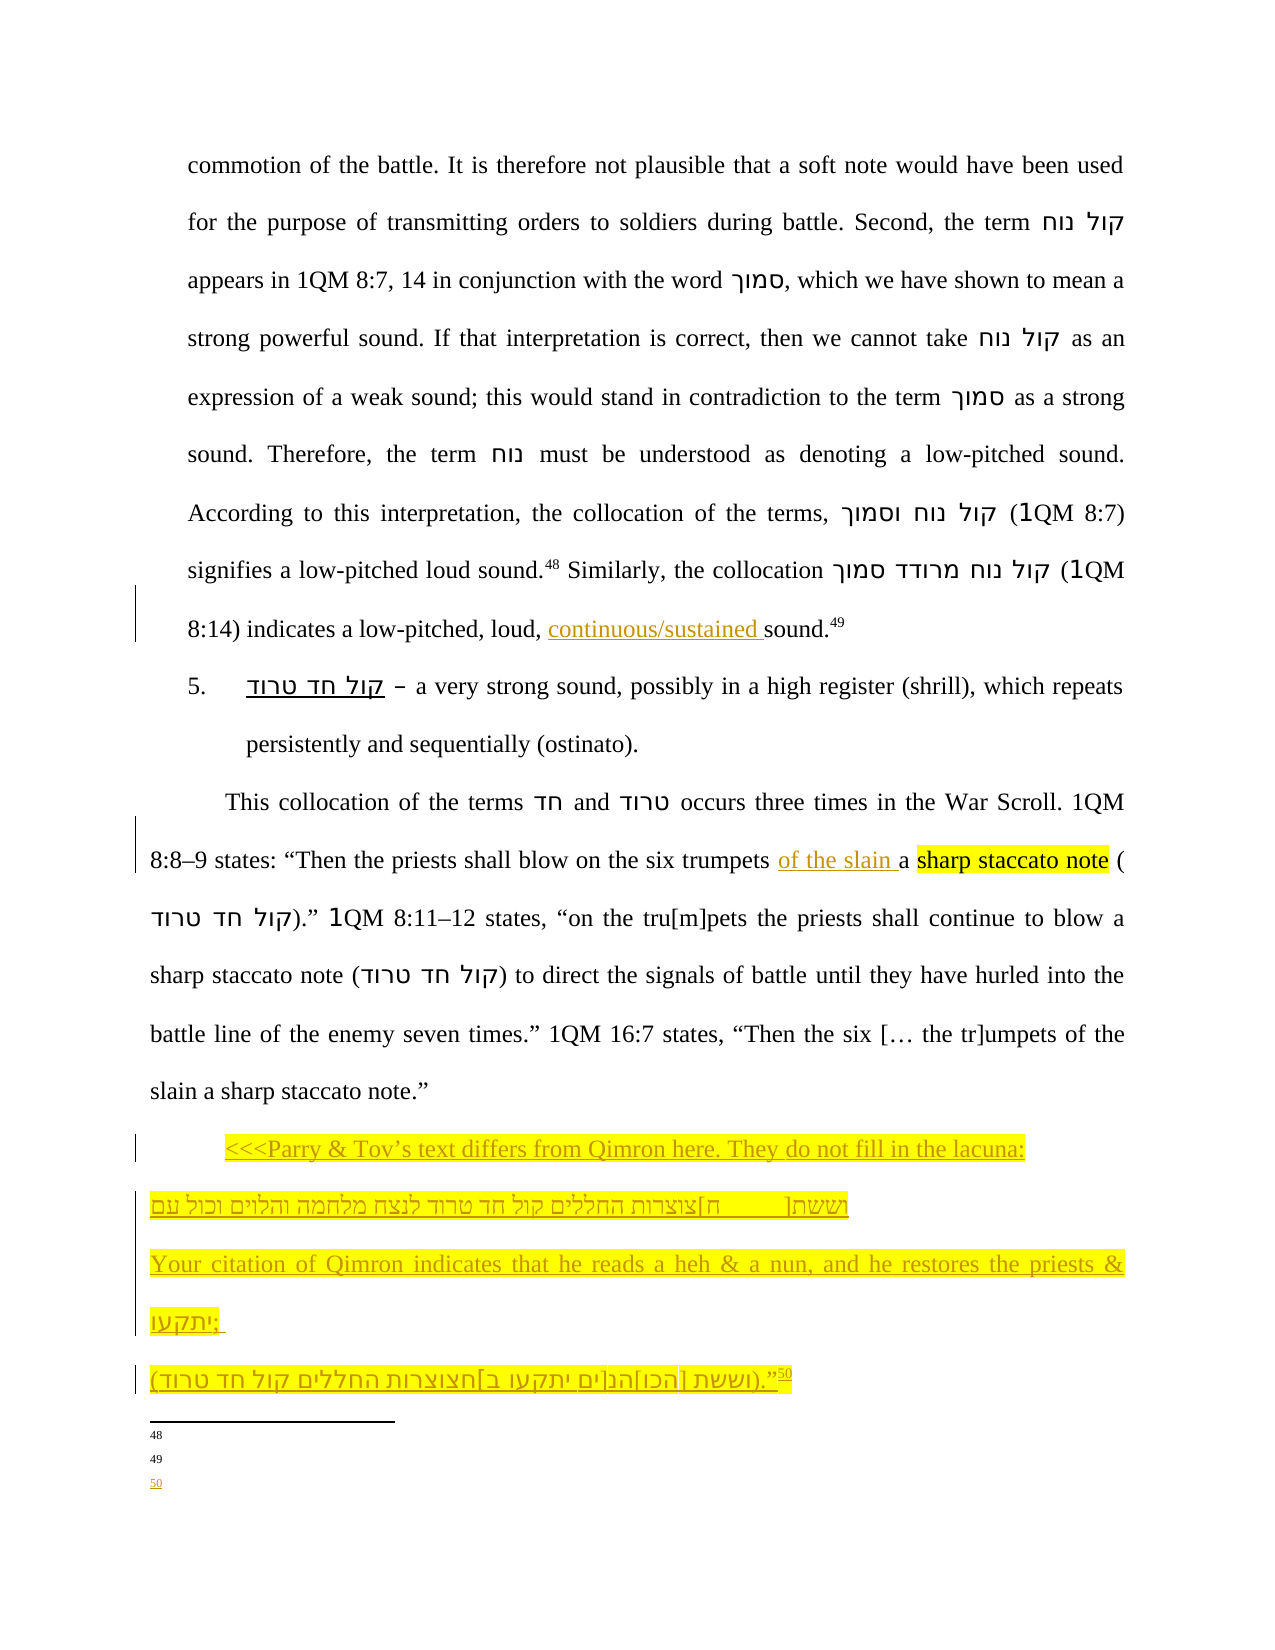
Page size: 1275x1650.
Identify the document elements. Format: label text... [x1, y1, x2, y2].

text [187, 150, 1125, 642]
list קול חד טרוד – a very strong sound, possibly in a high register (shrill), which repeats persistently and sequentially (ostinato). [187, 671, 1125, 758]
text This collocation of the terms חד and טרוד occurs three times in the War Scroll. 1QM 8:8–9 states: “Then the priests shall blow on the six trumpets a sharp staccato note (קול חד טרוד).” 1QM 8:11–12 states, “on the tru[m]pets the priests shall continue to blow a sharp staccato note (קול חד טרוד) to direct the signals of battle until they have hurled into the battle line of the enemy seven times.” 1QM 16:7 states, “Then the six [… the tr]umpets of the slain a sharp staccato note.” [150, 787, 1125, 1105]
